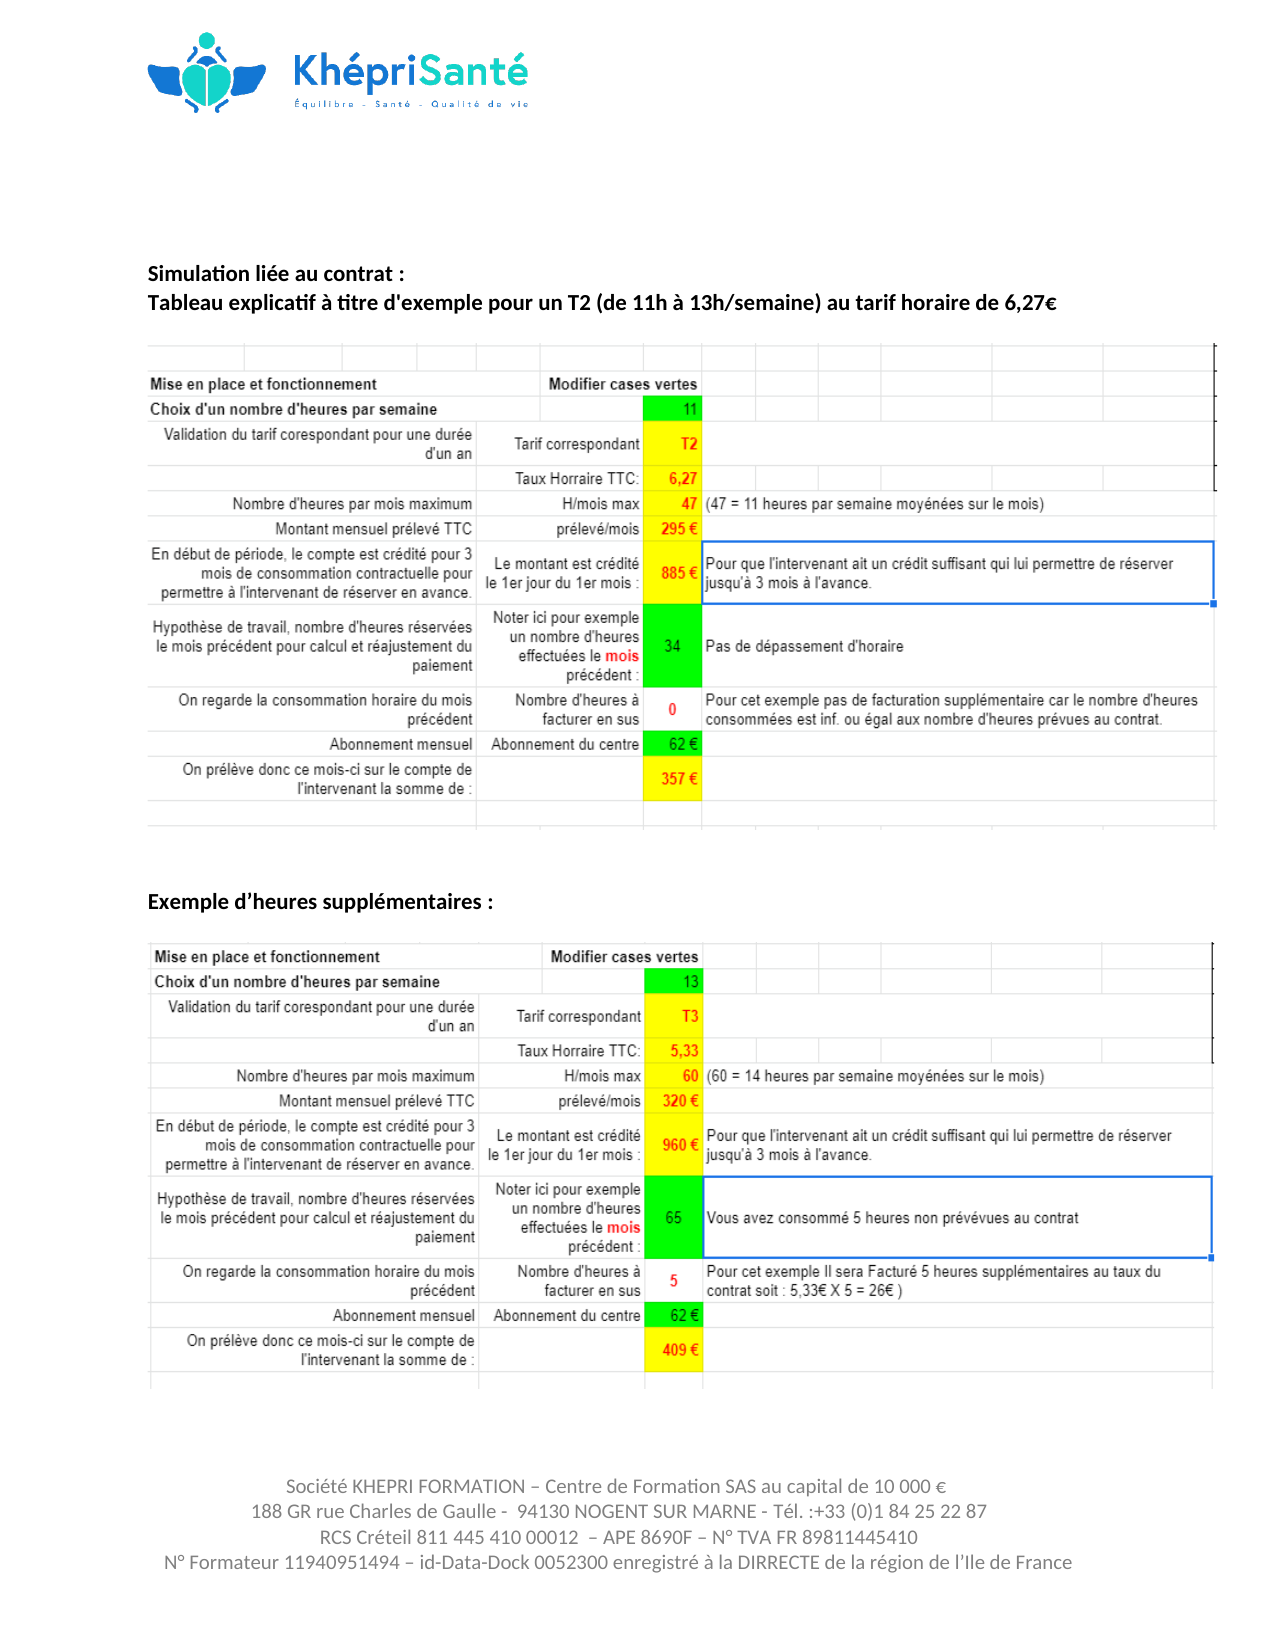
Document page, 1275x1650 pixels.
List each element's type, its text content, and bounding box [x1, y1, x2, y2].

text Exemple d’heures supplémentaires : [148, 887, 1027, 915]
text Simulation liée au contrat : [148, 259, 1122, 288]
picture [147, 32, 528, 113]
text Tableau explicatif à titre d'exemple pour un T2 (de 11h à 13h/semaine) au tarif horaire de 6,27€ [148, 288, 1122, 316]
picture [147, 343, 1218, 830]
picture [147, 942, 1215, 1389]
